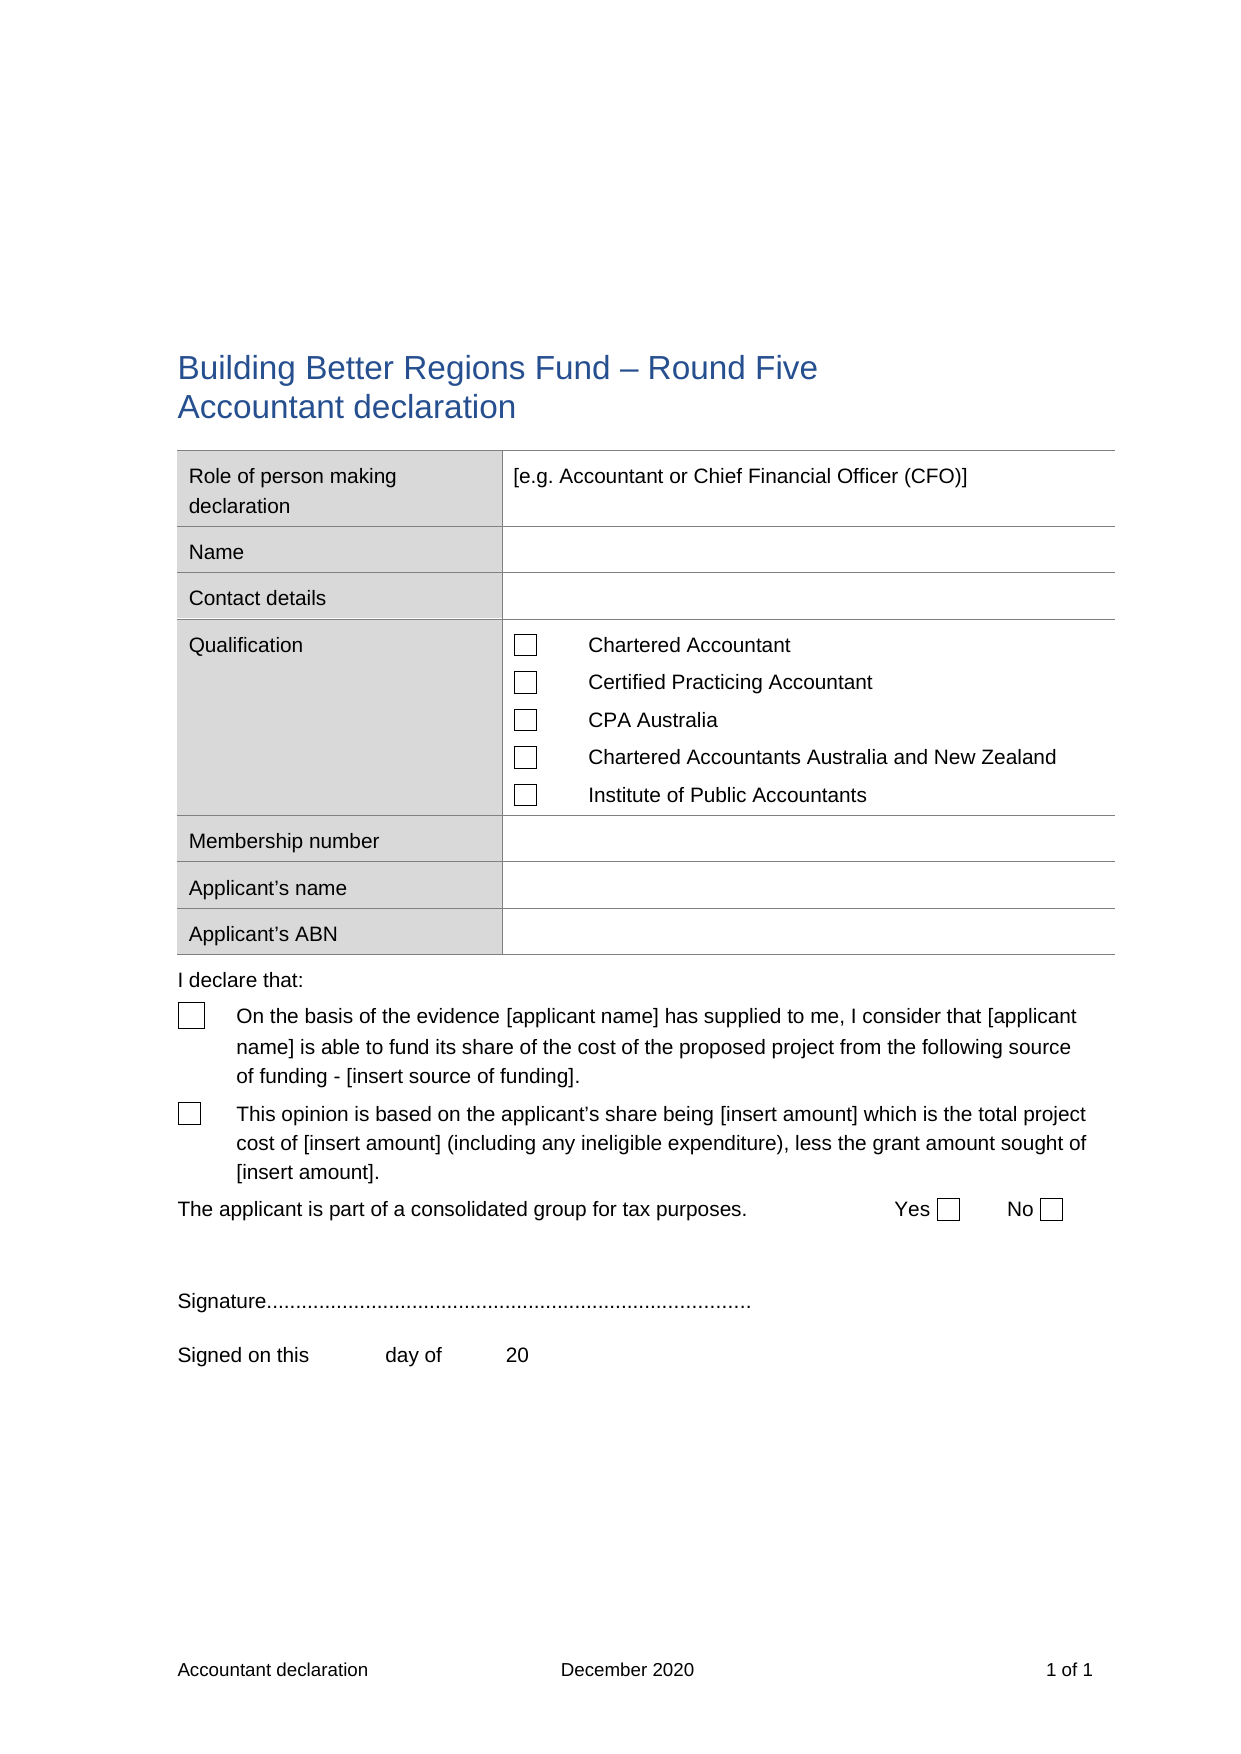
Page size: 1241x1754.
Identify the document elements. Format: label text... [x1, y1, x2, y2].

text On the basis of the evidence [applicant name] has supplied to me, I consider that [applicant name] is able to fund its share of the cost of the proposed project from the following source of funding - [insert source of funding]. [177, 1000, 1092, 1088]
table_header [e.g. Accountant or Chief Financial Officer (CFO)] [503, 451, 1115, 526]
subtitle Building Better Regions Fund – Round Five [177, 348, 1092, 387]
table_cell [503, 909, 1115, 954]
table_cell Applicant’s ABN [177, 909, 502, 954]
table_cell Name [177, 527, 502, 572]
table_cell Contact details [177, 573, 502, 618]
text Signature [177, 1284, 1092, 1313]
text I declare that: [177, 963, 1092, 992]
table_cell Membership number [177, 816, 502, 861]
table_cell Qualification [177, 620, 502, 815]
table_cell Applicant’s name [177, 862, 502, 908]
table_cell [503, 816, 1115, 861]
subtitle Accountant declaration [177, 387, 1092, 425]
table_cell [503, 573, 1115, 618]
text This opinion is based on the applicant’s share being [insert amount] which is the total project cost of [insert amount] (including any ineligible expenditure), less the grant amount sought of [insert amount]. [177, 1096, 1092, 1184]
table_cell [503, 862, 1115, 908]
table_cell [503, 527, 1115, 572]
table_cell Chartered Accountant Certified Practicing Accountant CPA Australia Chartered Accountants Australia and New Zealand Institute of Public Accountants [503, 620, 1115, 815]
table_header Role of person making declaration [177, 451, 502, 526]
text Signed on this day of 20 [177, 1338, 1092, 1367]
text The applicant is part of a consolidated group for tax purposes. Yes No [177, 1192, 1092, 1221]
